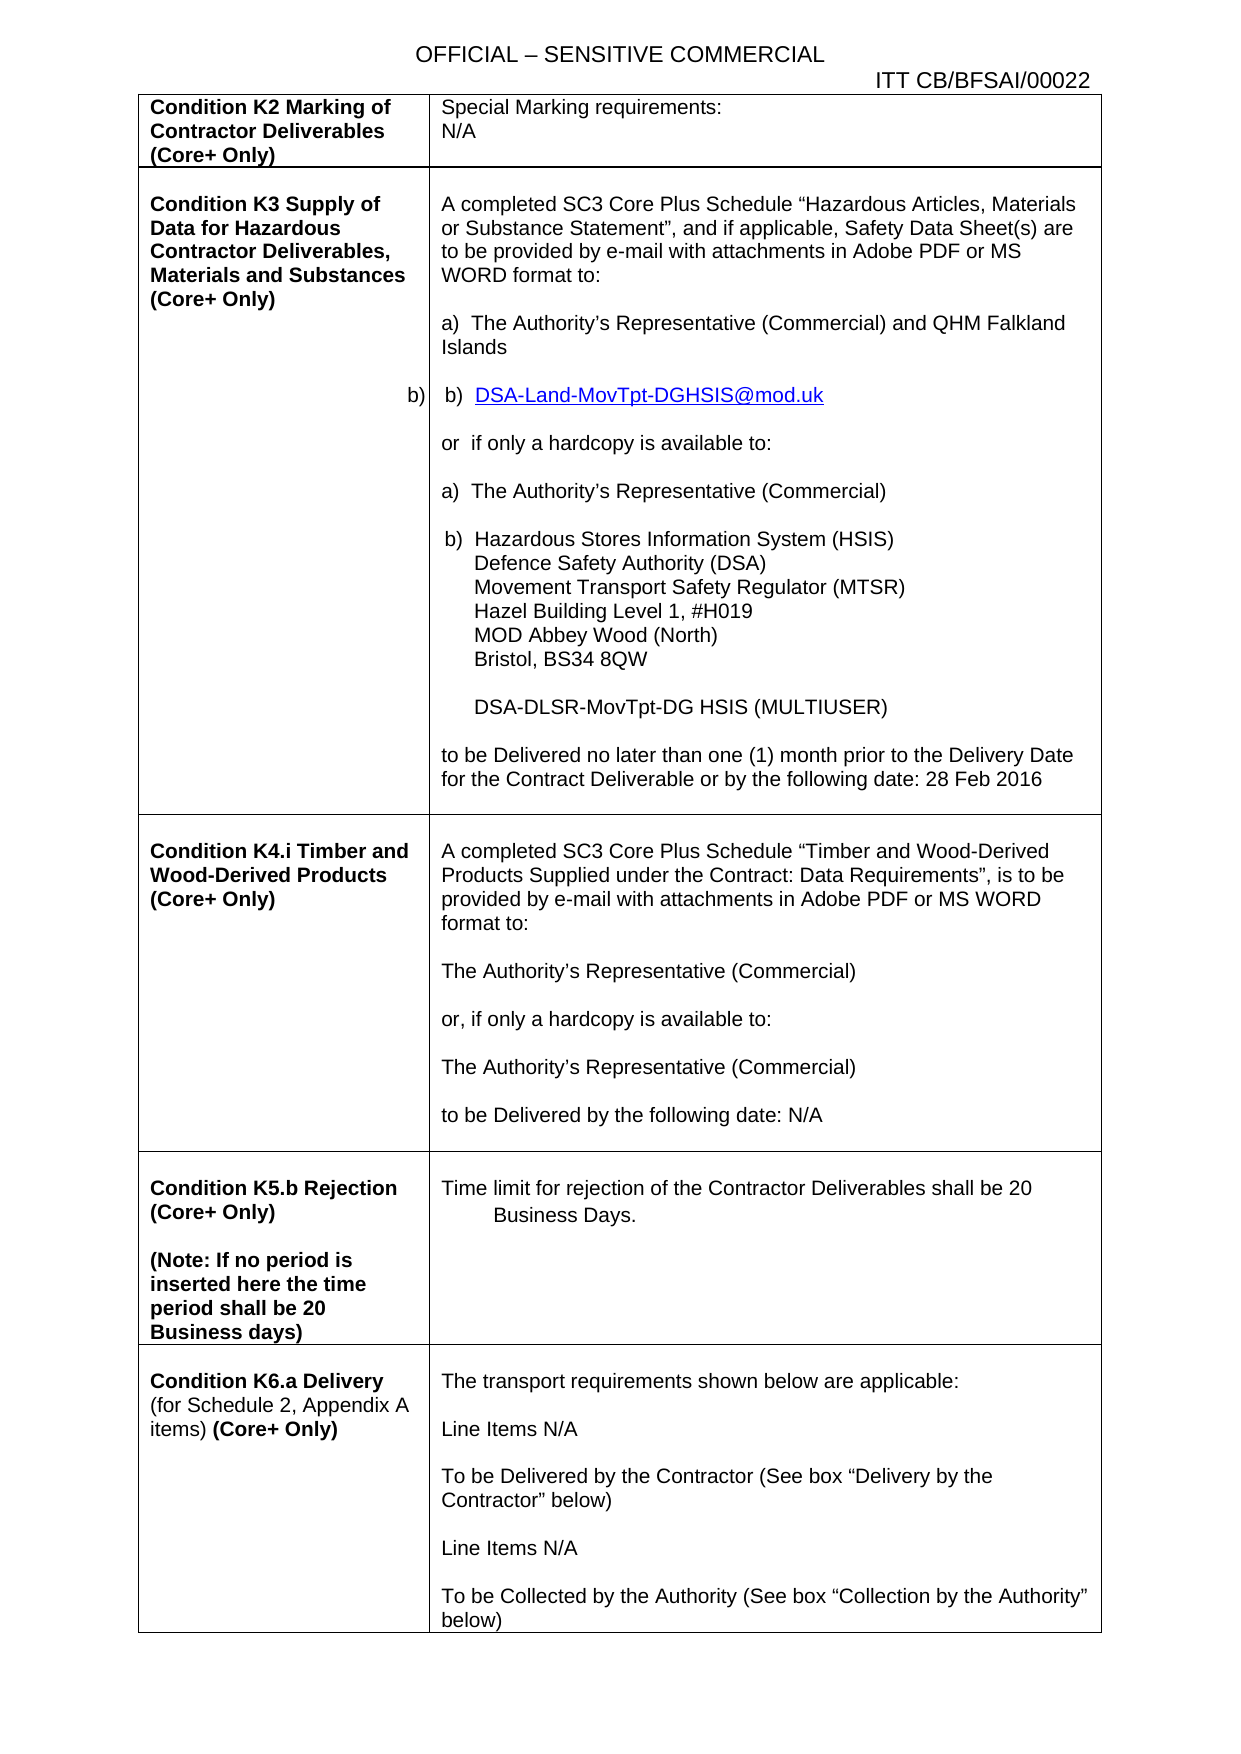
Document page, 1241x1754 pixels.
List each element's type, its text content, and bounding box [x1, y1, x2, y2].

table_cell The transport requirements shown below are applicable: Line Items N/A To be Delivered by the Contractor (See box “Delivery by the Contractor” below) Line Items N/A To be Collected by the Authority (See box “Collection by the Authority” below) [430, 1345, 1101, 1632]
table_cell Condition K6.a Delivery (for Schedule 2, Appendix A items) (Core+ Only) [139, 1345, 429, 1632]
table_cell Condition K2 Marking of Contractor Deliverables (Core+ Only) [139, 95, 429, 166]
table_cell Time limit for rejection of the Contractor Deliverables shall be 20 Business Days. [430, 1152, 1101, 1343]
table_cell Condition K3 Supply of Data for Hazardous Contractor Deliverables, Materials and Substances (Core+ Only) [139, 168, 429, 814]
table_cell A completed SC3 Core Plus Schedule “Hazardous Articles, Materials or Substance Statement”, and if applicable, Safety Data Sheet(s) are to be provided by e-mail with attachments in Adobe PDF or MS WORD format to: a) The Authority’s Representative (Commercial) and QHM Falkland Islands b) DSA-Land-MovTpt-DGHSIS@mod.uk or if only a hardcopy is available to: a) The Authority’s Representative (Commercial) b) Hazardous Stores Information System (HSIS) Defence Safety Authority (DSA) Movement Transport Safety Regulator (MTSR) Hazel Building Level 1, #H019 MOD Abbey Wood (North) Bristol, BS34 8QW DSA-DLSR-MovTpt-DG HSIS (MULTIUSER) to be Delivered no later than one (1) month prior to the Delivery Date for the Contract Deliverable or by the following date: 28 Feb 2016 [430, 168, 1101, 814]
table_cell A completed SC3 Core Plus Schedule “Timber and Wood-Derived Products Supplied under the Contract: Data Requirements”, is to be provided by e-mail with attachments in Adobe PDF or MS WORD format to: The Authority’s Representative (Commercial) or, if only a hardcopy is available to: The Authority’s Representative (Commercial) to be Delivered by the following date: N/A [430, 815, 1101, 1151]
table_cell Special Marking requirements: N/A [430, 95, 1101, 166]
table_cell Condition K4.i Timber and Wood-Derived Products (Core+ Only) [139, 815, 429, 1151]
table_cell Condition K5.b Rejection (Core+ Only) (Note: If no period is inserted here the time period shall be 20 Business days) [139, 1152, 429, 1343]
